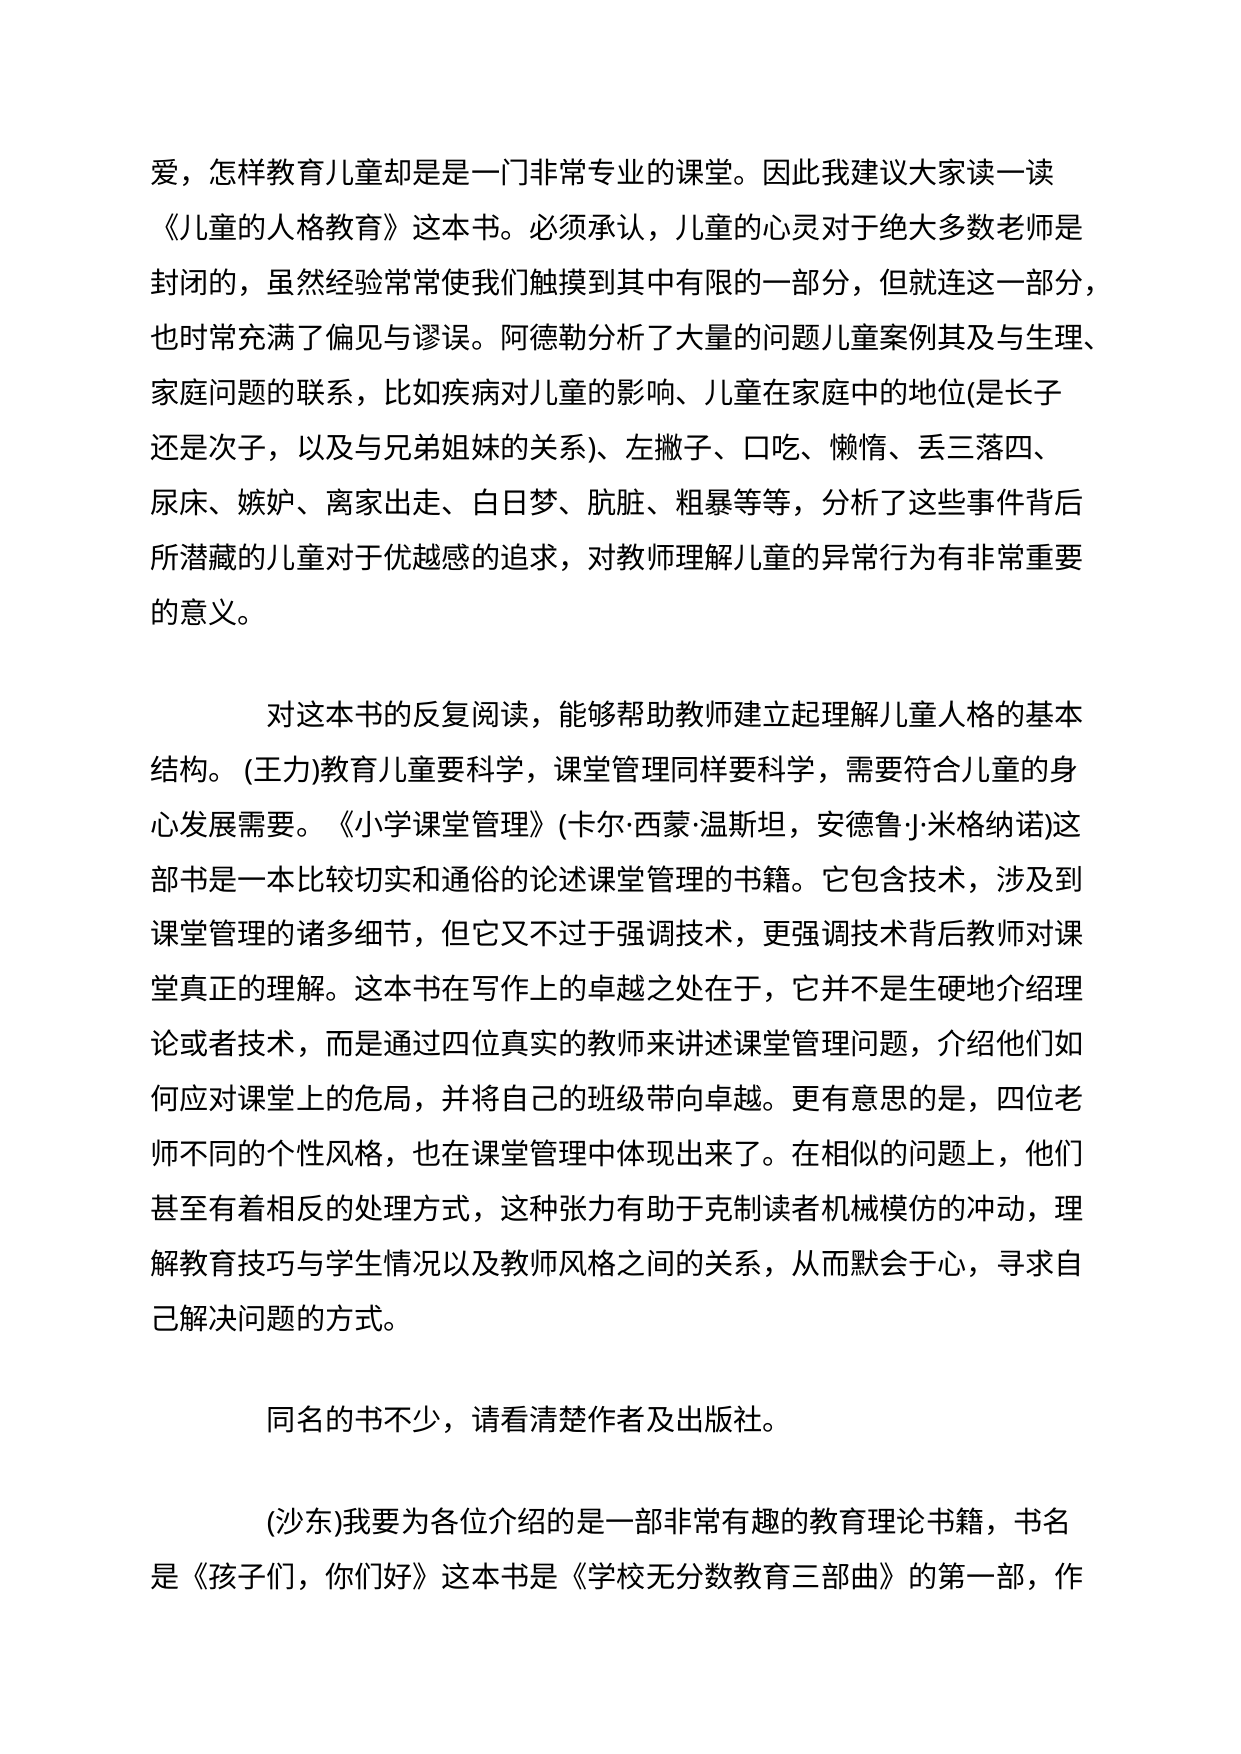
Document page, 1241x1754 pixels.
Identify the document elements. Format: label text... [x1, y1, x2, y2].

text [150, 1499, 1090, 1596]
text 同名的书不少，请看清楚作者及出版社。 [150, 1397, 1090, 1439]
text 对这本书的反复阅读，能够帮助教师建立起理解儿童人格的基本结构。 (王力)教育儿童要科学，课堂管理同样要科学，需要符合儿童的身心发展需要。《小学课堂管理》(卡尔·西蒙·温斯坦，安德鲁·J·米格纳诺)这部书是一本比较切实和通俗的论述课堂管理的书籍。它包含技术，涉及到课堂管理的诸多细节，但它又不过于强调技术，更强调技术背后教师对课堂真正的理解。这本书在写作上的卓越之处在于，它并不是生硬地介绍理论或者技术，而是通过四位真实的教师来讲述课堂管理问题，介绍他们如何应对课堂上的危局，并将自己的班级带向卓越。更有意思的是，四位老师不同的个性风格，也在课堂管理中体现出来了。在相似的问题上，他们甚至有着相反的处理方式，这种张力有助于克制读者机械模仿的冲动，理解教育技巧与学生情况以及教师风格之间的关系，从而默会于心，寻求自己解决问题的方式。 [150, 691, 1090, 1337]
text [150, 150, 1090, 632]
